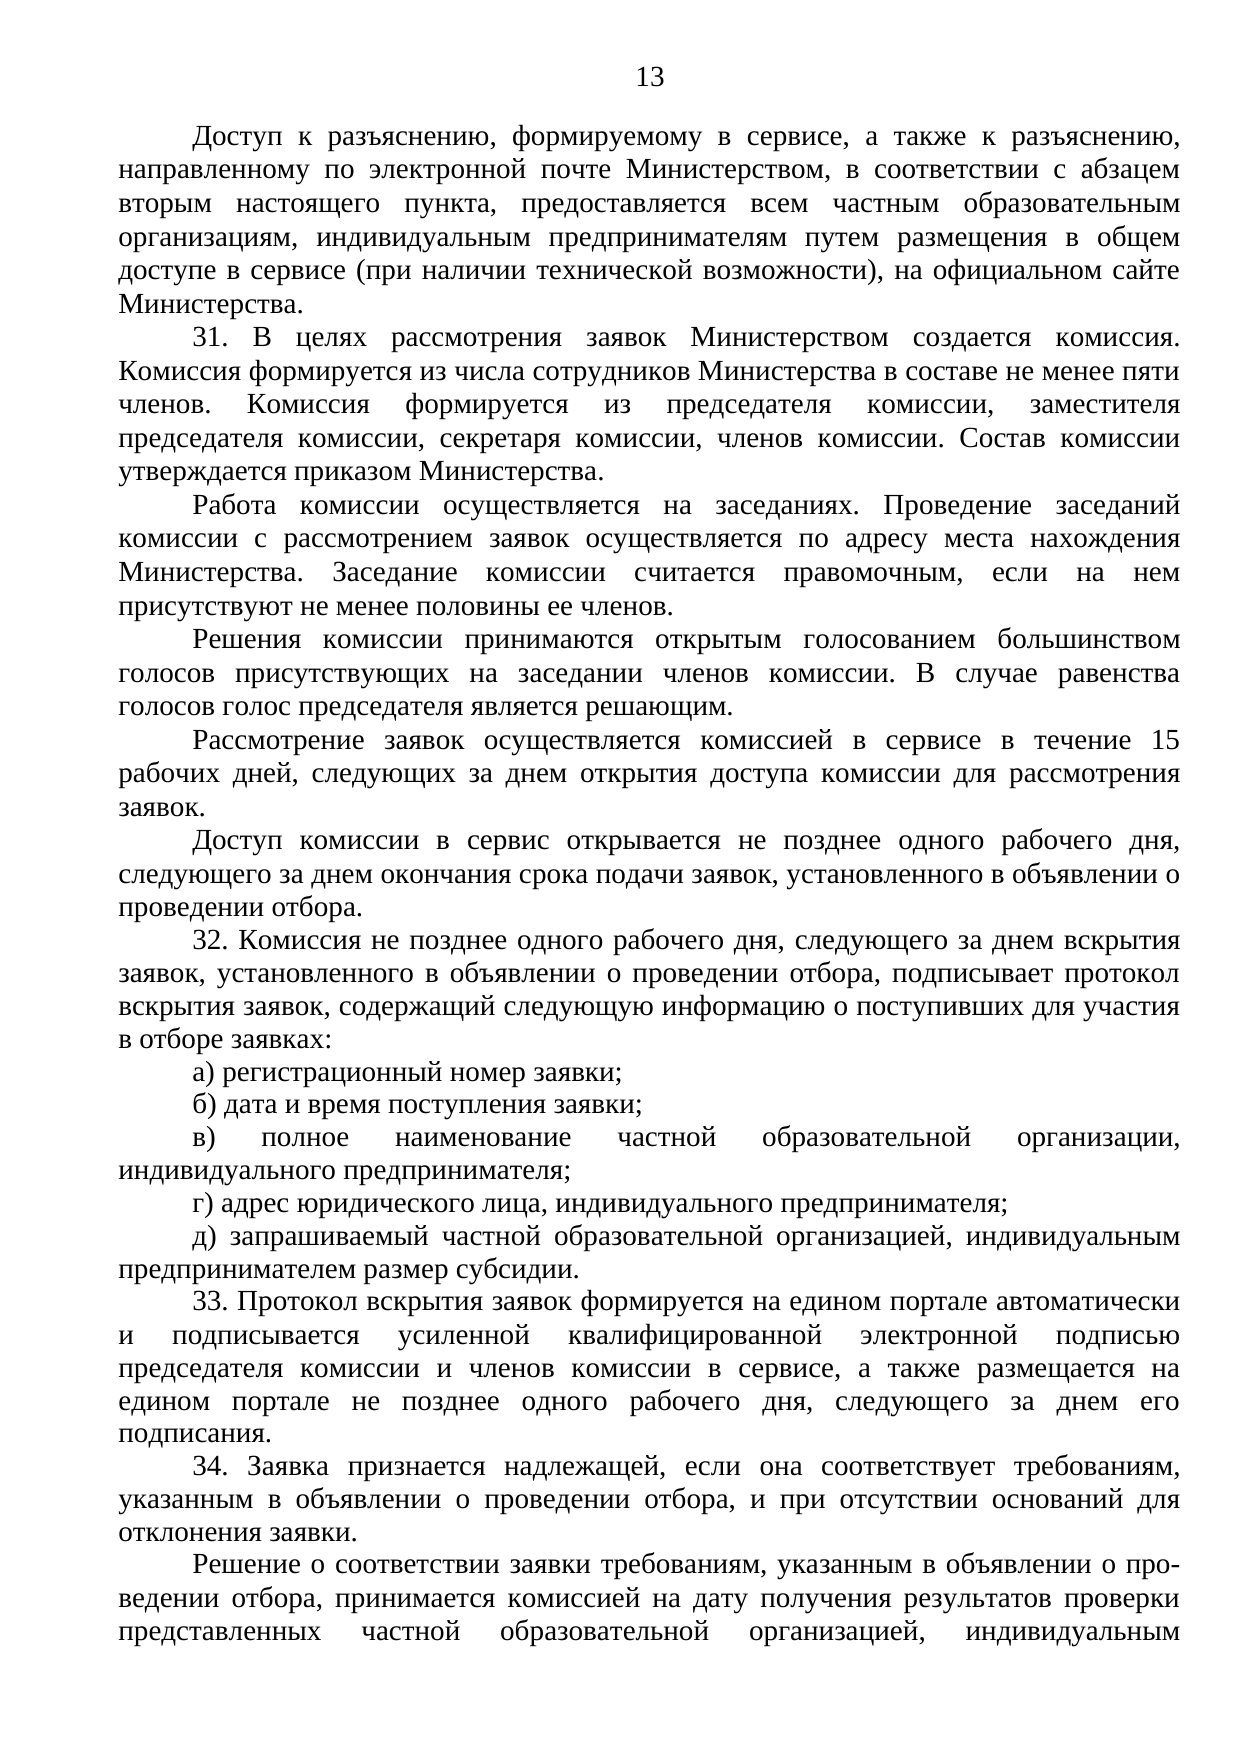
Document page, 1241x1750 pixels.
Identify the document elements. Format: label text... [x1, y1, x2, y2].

text в) полное наименование частной образовательной организации, индивидуального предпринимателя; [118, 1120, 1181, 1186]
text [118, 1548, 1181, 1646]
text 31. В целях рассмотрения заявок Министерством создается комиссия. Комиссия формируется из числа сотрудников Министерства в составе не менее пяти членов. Комиссия формируется из председателя комиссии, заместителя председателя комиссии, секретаря комиссии, членов комиссии. Состав комиссии утверждается приказом Министерства. [118, 319, 1181, 487]
text д) запрашиваемый частной образовательной организацией, индивидуальным предпринимателем размер субсидии. [118, 1219, 1181, 1284]
text Рассмотрение заявок осуществляется комиссией в сервисе в течение 15 рабочих дней, следующих за днем открытия доступа комиссии для рассмотрения заявок. [118, 722, 1181, 822]
text Решения комиссии принимаются открытым голосованием большинством голосов присутствующих на заседании членов комиссии. В случае равенства голосов голос председателя является решающим. [118, 621, 1181, 722]
text Доступ к разъяснению, формируемому в сервисе, а также к разъяснению, направленному по электронной почте Министерством, в соответствии с абзацем вторым настоящего пункта, предоставляется всем частным образовательным организациям, индивидуальным предпринимателям путем размещения в общем доступе в сервисе (при наличии технической возможности), на официальном сайте Министерства. [118, 118, 1181, 319]
text а) регистрационный номер заявки; [118, 1055, 1181, 1087]
text б) дата и время поступления заявки; [118, 1087, 1181, 1120]
text 34. Заявка признается надлежащей, если она соответствует требованиям, указанным в объявлении о проведении отбора, и при отсутствии оснований для отклонения заявки. [118, 1449, 1181, 1548]
text Работа комиссии осуществляется на заседаниях. Проведение заседаний комиссии с рассмотрением заявок осуществляется по адресу места нахождения Министерства. Заседание комиссии считается правомочным, если на нем присутствуют не менее половины ее членов. [118, 487, 1181, 621]
text г) адрес юридического лица, индивидуального предпринимателя; [118, 1186, 1181, 1219]
text 33. Протокол вскрытия заявок формируется на едином портале автоматически и подписывается усиленной квалифицированной электронной подписью председателя комиссии и членов комиссии в сервисе, а также размещается на едином портале не позднее одного рабочего дня, следующего за днем его подписания. [118, 1284, 1181, 1449]
text 32. Комиссия не позднее одного рабочего дня, следующего за днем вскрытия заявок, установленного в объявлении о проведении отбора, подписывает протокол вскрытия заявок, содержащий следующую информацию о поступивших для участия в отборе заявках: [118, 923, 1181, 1055]
text Доступ комиссии в сервис открывается не позднее одного рабочего дня, следующего за днем окончания срока подачи заявок, установленного в объявлении о проведении отбора. [118, 822, 1181, 923]
